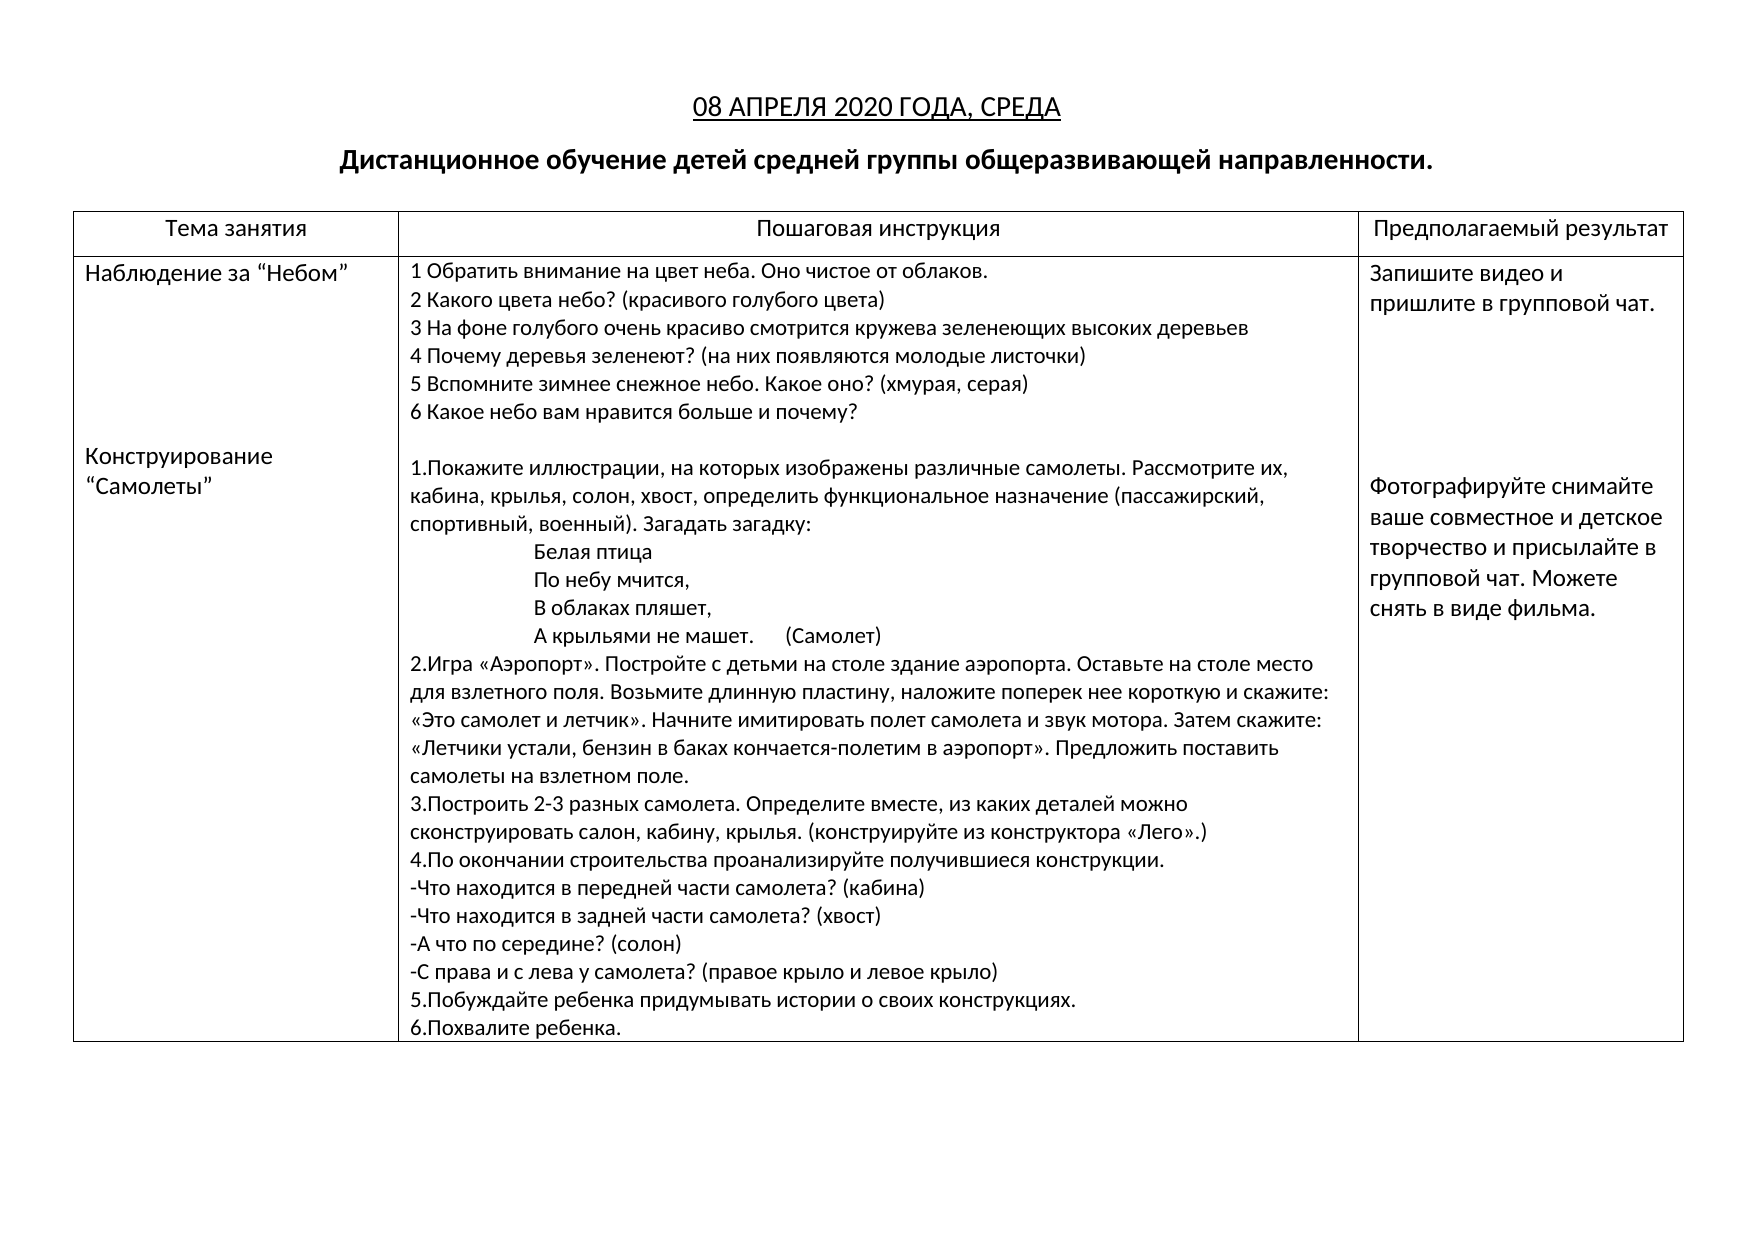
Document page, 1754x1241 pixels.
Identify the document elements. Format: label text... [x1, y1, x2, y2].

table_cell 1 Обратить внимание на цвет неба. Оно чистое от облаков. 2 Какого цвета небо? (красивого голубого цвета) 3 На фоне голубого очень красиво смотрится кружева зеленеющих высоких деревьев 4 Почему деревья зеленеют? (на них появляются молодые листочки) 5 Вспомните зимнее снежное небо. Какое оно? (хмурая, серая) 6 Какое небо вам нравится больше и почему? 1.Покажите иллюстрации, на которых изображены различные самолеты. Рассмотрите их, кабина, крылья, солон, хвост, определить функциональное назначение (пассажирский, спортивный, военный). Загадать загадку: Белая птица По небу мчится, В облаках пляшет, А крыльями не машет. (Самолет) 2.Игра «Аэропорт». Постройте с детьми на столе здание аэропорта. Оставьте на столе место для взлетного поля. Возьмите длинную пластину, наложите поперек нее короткую и скажите: «Это самолет и летчик». Начните имитировать полет самолета и звук мотора. Затем скажите: «Летчики устали, бензин в баках кончается-полетим в аэропорт». Предложить поставить самолеты на взлетном поле. 3.Построить 2-3 разных самолета. Определите вместе, из каких деталей можно сконструировать салон, кабину, крылья. (конструируйте из конструктора «Лего».) 4.По окончании строительства проанализируйте получившиеся конструкции. -Что находится в передней части самолета? (кабина) -Что находится в задней части самолета? (хвост) -А что по середине? (солон) -С права и с лева у самолета? (правое крыло и левое крыло) 5.Побуждайте ребенка придумывать истории о своих конструкциях. 6.Похвалите ребенка. [399, 257, 1358, 1041]
table_header Пошаговая инструкция [399, 212, 1358, 256]
table_cell Запишите видео и пришлите в групповой чат. Фотографируйте снимайте ваше совместное и детское творчество и присылайте в групповой чат. Можете снять в виде фильма. [1359, 257, 1683, 1041]
table_cell Наблюдение за “Небом” Конструирование “Самолеты” [74, 257, 398, 1041]
text Дистанционное обучение детей средней группы общеразвивающей направленности. [339, 141, 1636, 176]
table_header Тема занятия [74, 212, 398, 256]
text 08 АПРЕЛЯ 2020 ГОДА, СРЕДА [118, 88, 1636, 124]
table_header Предполагаемый результат [1359, 212, 1683, 256]
